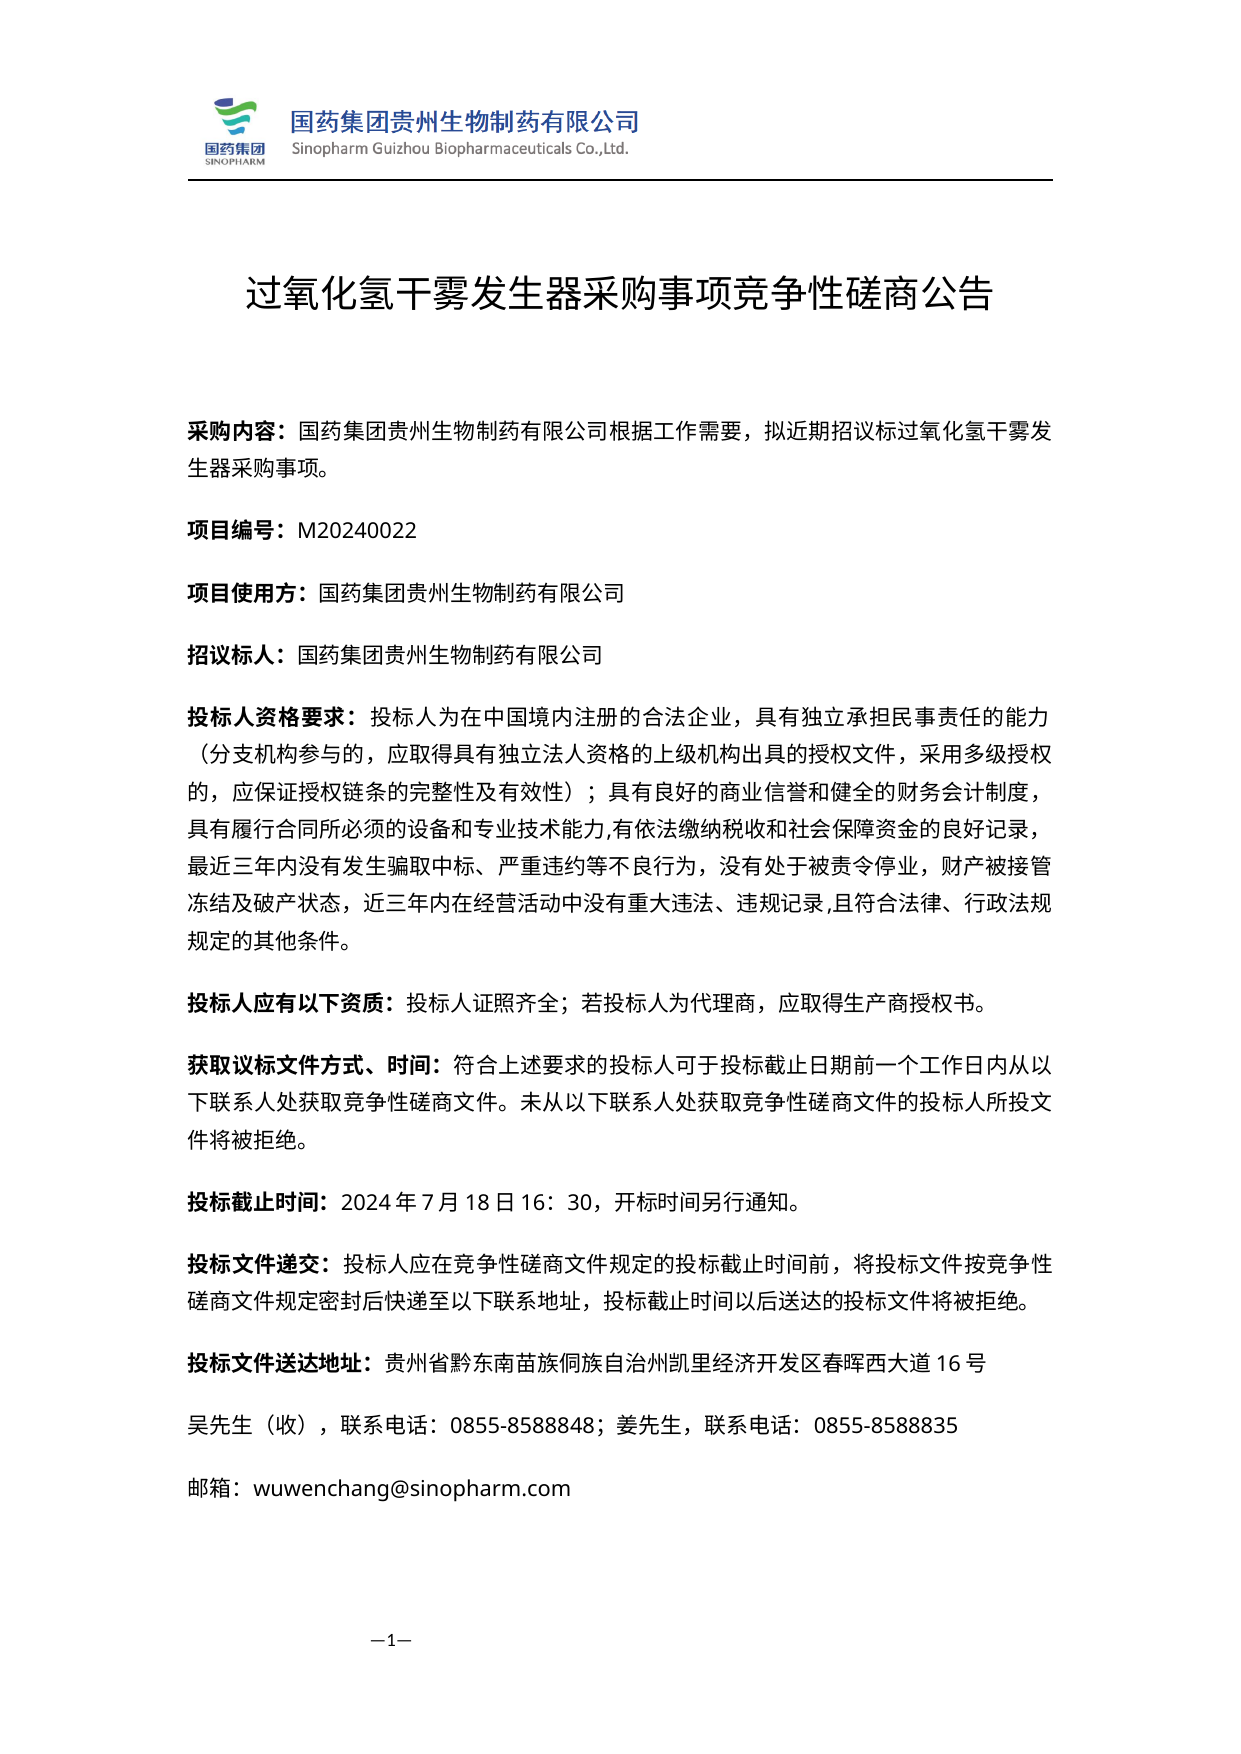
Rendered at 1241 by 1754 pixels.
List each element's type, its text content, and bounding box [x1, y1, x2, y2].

text 获取议标文件方式、时间：符合上述要求的投标人可于投标截止日期前一个工作日内从以下联系人处获取竞争性磋商文件。未从以下联系人处获取竞争性磋商文件的投标人所投文件将被拒绝。 [187, 1048, 1053, 1155]
text 投标人资格要求：投标人为在中国境内注册的合法企业，具有独立承担民事责任的能力（分支机构参与的，应取得具有独立法人资格的上级机构出具的授权文件，采用多级授权的，应保证授权链条的完整性及有效性）；具有良好的商业信誉和健全的财务会计制度，具有履行合同所必须的设备和专业技术能力,有依法缴纳税收和社会保障资金的良好记录，最近三年内没有发生骗取中标、严重违约等不良行为，没有处于被责令停业，财产被接管、冻结及破产状态，近三年内在经营活动中没有重大违法、违规记录,且符合法律、行政法规规定的其他条件。 [187, 699, 1053, 956]
text 采购内容：国药集团贵州生物制药有限公司根据工作需要，拟近期招议标过氧化氢干雾发生器采购事项。 [187, 413, 1053, 483]
text 项目编号：M20240022 [187, 513, 1053, 545]
text 投标人应有以下资质：投标人证照齐全；若投标人为代理商，应取得生产商授权书。 [187, 985, 1053, 1018]
text 投标截止时间：2024年7月18日16：30，开标时间另行通知。 [187, 1184, 1053, 1217]
text 项目使用方：国药集团贵州生物制药有限公司 [187, 575, 1053, 608]
text 吴先生（收），联系电话：0855-8588848；姜先生，联系电话：0855-8588835 [187, 1408, 1053, 1441]
text 过氧化氢干雾发生器采购事项竞争性磋商公告 [187, 258, 1053, 323]
text 招议标人：国药集团贵州生物制药有限公司 [187, 637, 1053, 670]
text 投标文件送达地址：贵州省黔东南苗族侗族自治州凯里经济开发区春晖西大道16号 [187, 1346, 1053, 1378]
text 邮箱：wuwenchang@sinopharm.com [187, 1470, 1053, 1503]
text 投标文件递交：投标人应在竞争性磋商文件规定的投标截止时间前，将投标文件按竞争性磋商文件规定密封后快递至以下联系地址，投标截止时间以后送达的投标文件将被拒绝。 [187, 1247, 1053, 1316]
picture [187, 88, 652, 177]
